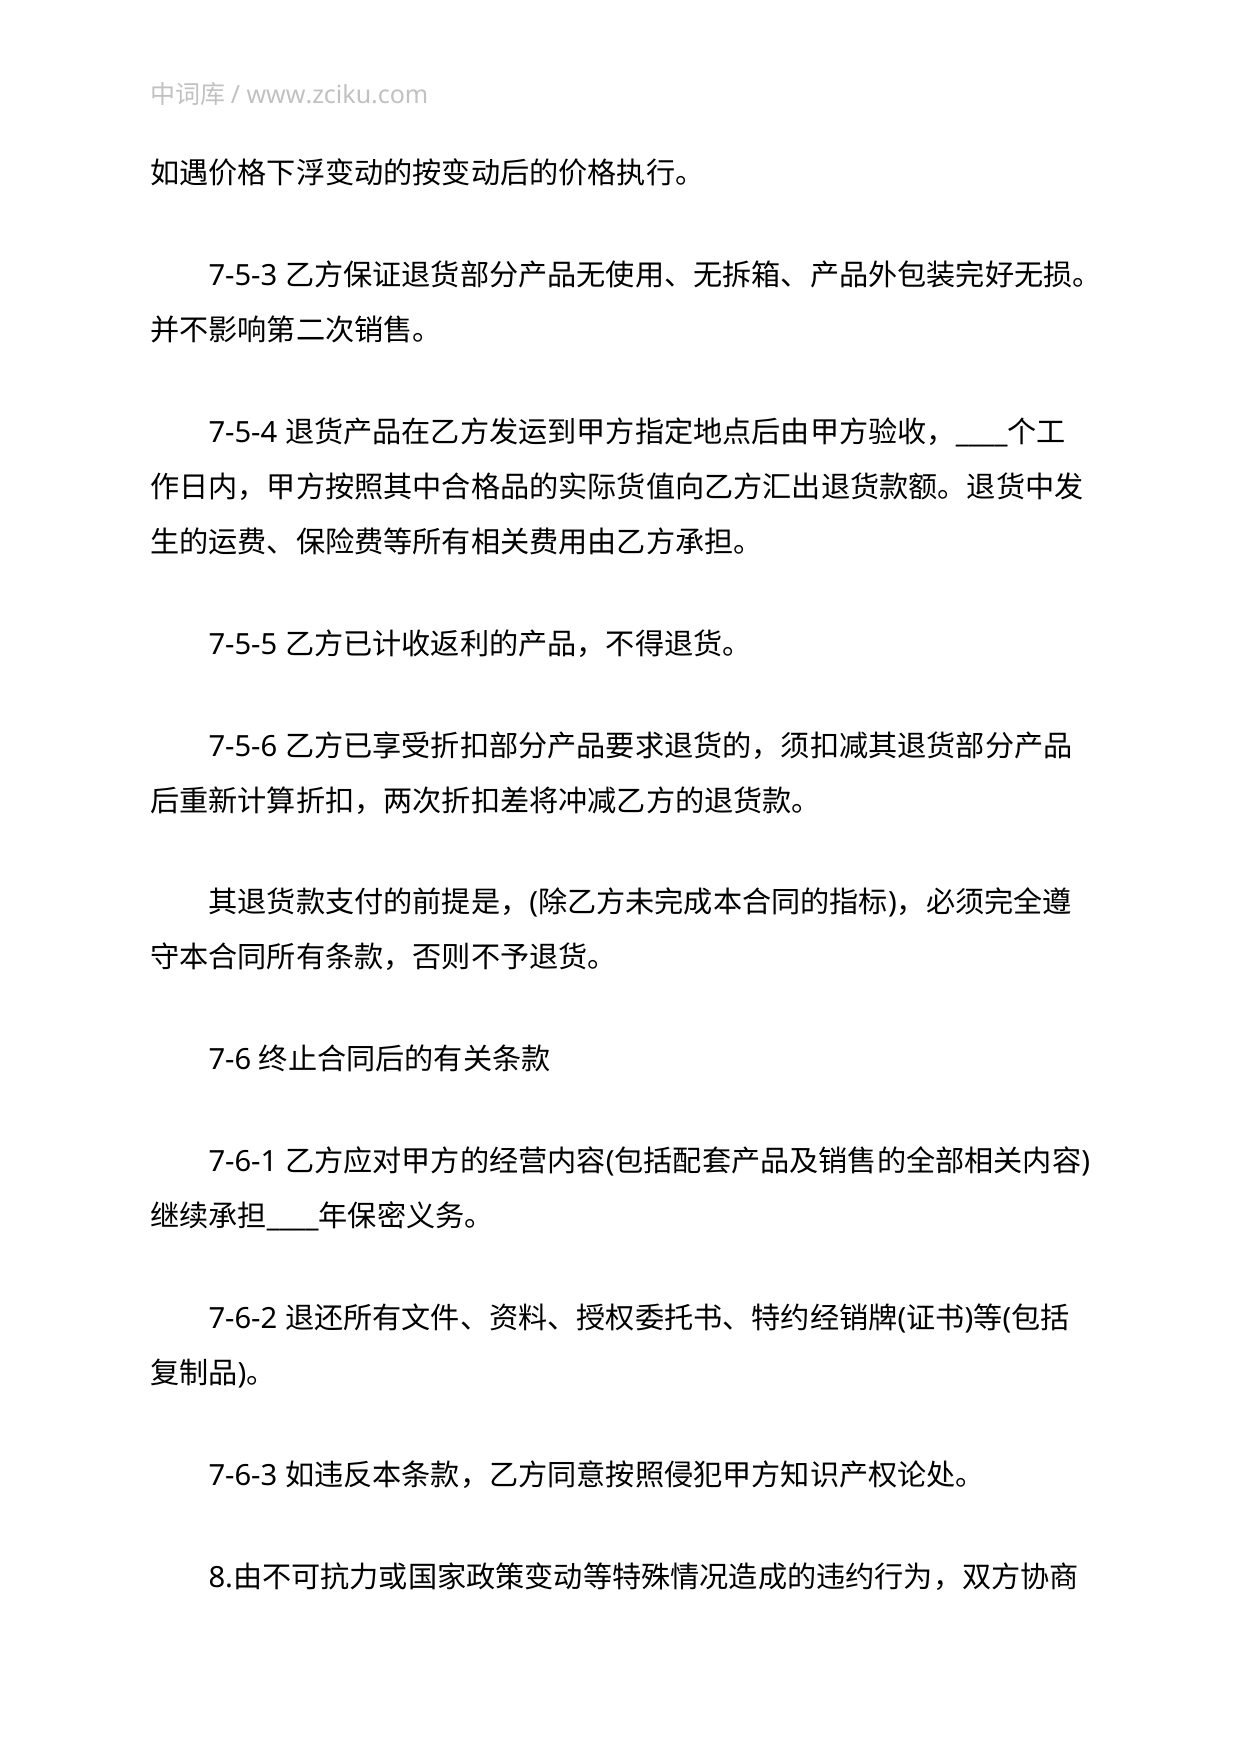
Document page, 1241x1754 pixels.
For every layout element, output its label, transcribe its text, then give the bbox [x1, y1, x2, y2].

text 7-6-1 乙方应对甲方的经营内容(包括配套产品及销售的全部相关内容)继续承担____年保密义务。 [150, 1138, 1090, 1235]
text 其退货款支付的前提是，(除乙方未完成本合同的指标)，必须完全遵守本合同所有条款，否则不予退货。 [150, 879, 1090, 976]
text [150, 150, 1090, 192]
text 7-6-3 如违反本条款，乙方同意按照侵犯甲方知识产权论处。 [150, 1452, 1090, 1494]
text 7-5-3 乙方保证退货部分产品无使用、无拆箱、产品外包装完好无损。并不影响第二次销售。 [150, 252, 1090, 349]
text 7-5-6 乙方已享受折扣部分产品要求退货的，须扣减其退货部分产品后重新计算折扣，两次折扣差将冲减乙方的退货款。 [150, 722, 1090, 819]
text 7-5-5 乙方已计收返利的产品，不得退货。 [150, 620, 1090, 663]
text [150, 1554, 1090, 1596]
text 7-6-2 退还所有文件、资料、授权委托书、特约经销牌(证书)等(包括复制品)。 [150, 1295, 1090, 1392]
text 7-5-4 退货产品在乙方发运到甲方指定地点后由甲方验收，____个工作日内，甲方按照其中合格品的实际货值向乙方汇出退货款额。退货中发生的运费、保险费等所有相关费用由乙方承担。 [150, 408, 1090, 561]
text 7-6 终止合同后的有关条款 [150, 1036, 1090, 1078]
